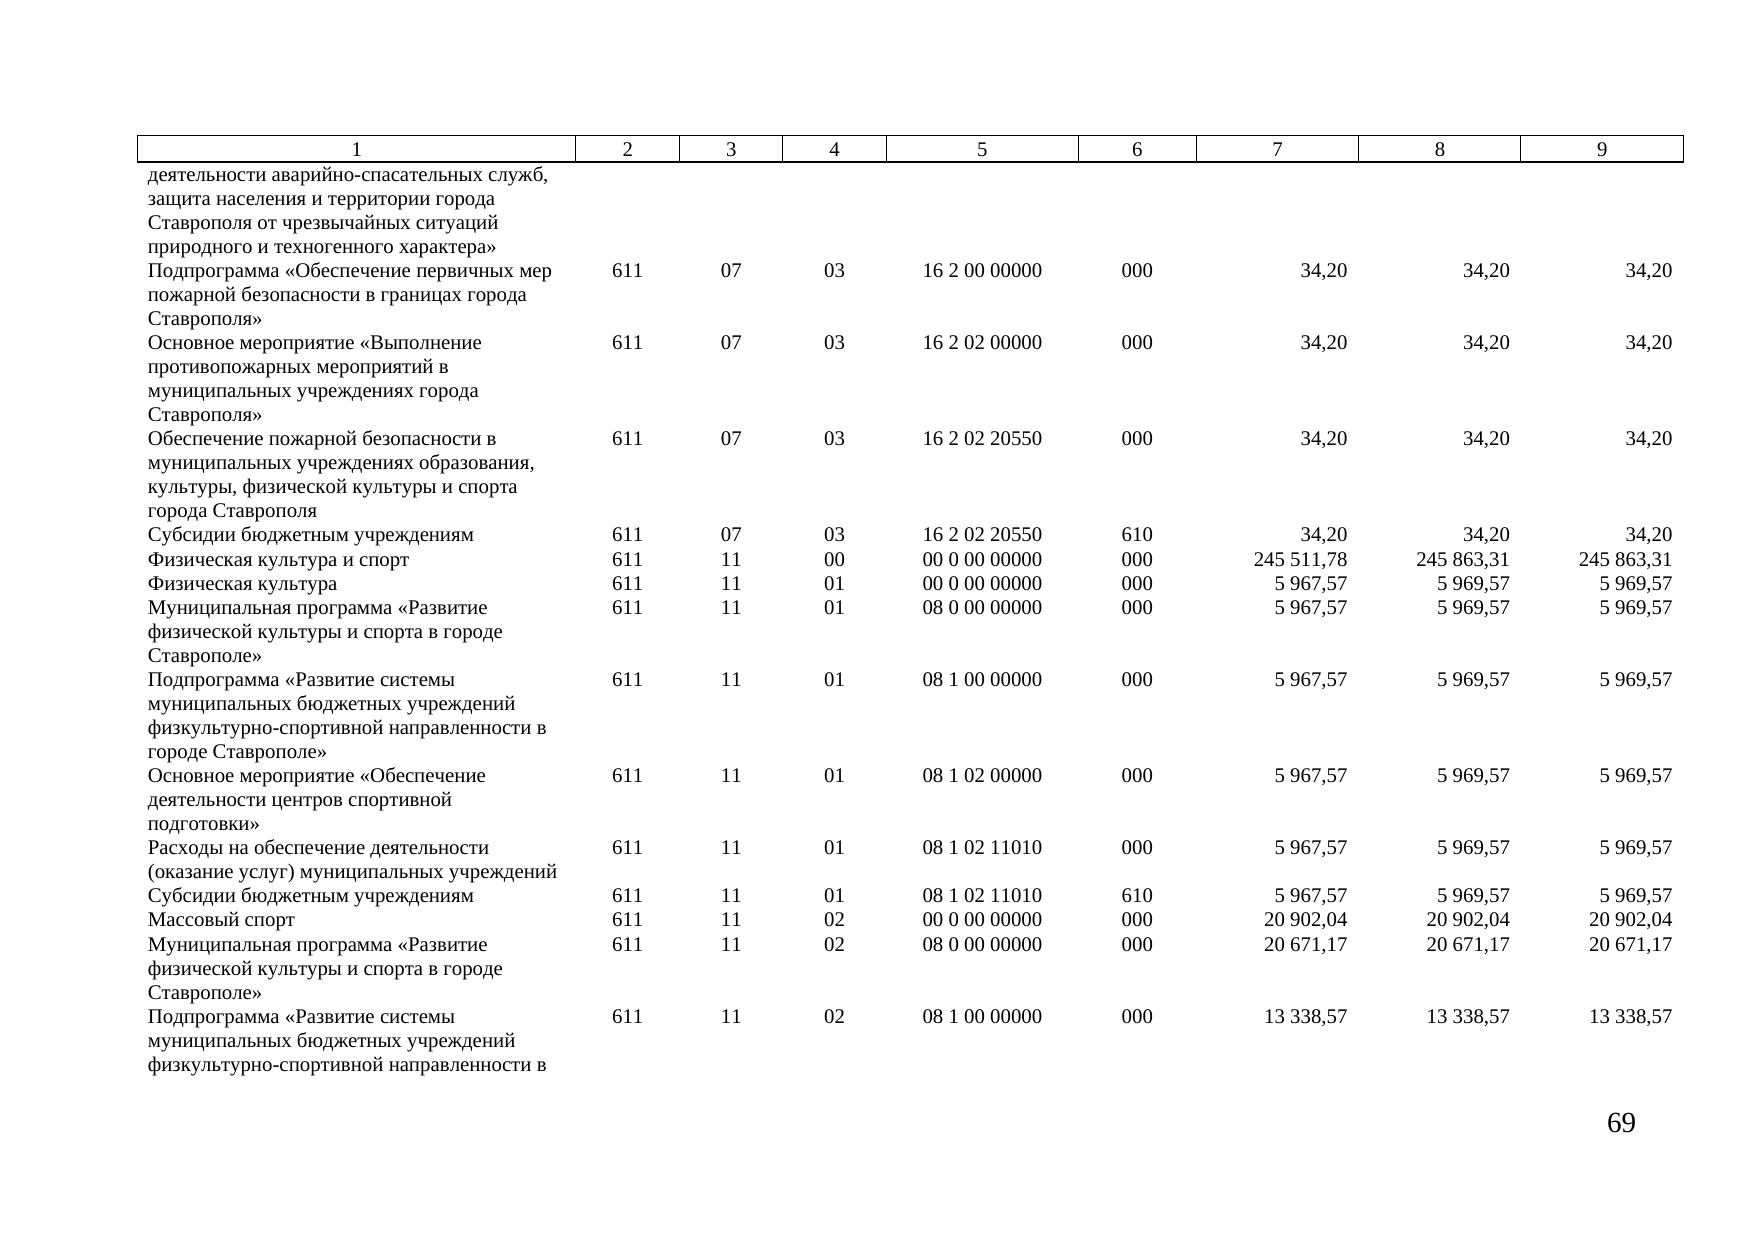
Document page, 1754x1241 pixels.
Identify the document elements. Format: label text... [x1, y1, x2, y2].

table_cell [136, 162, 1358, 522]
table_header 2 [576, 136, 679, 161]
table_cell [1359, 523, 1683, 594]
table_header 8 [1359, 136, 1520, 161]
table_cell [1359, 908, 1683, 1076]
table_header 3 [680, 136, 782, 161]
table_header 7 [1197, 136, 1358, 161]
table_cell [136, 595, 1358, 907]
table_header 5 [887, 136, 1078, 161]
table_header 9 [1521, 136, 1683, 161]
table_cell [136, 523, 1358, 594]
table_header 1 [138, 136, 575, 161]
table_header 4 [783, 136, 886, 161]
table_header 6 [1079, 136, 1196, 161]
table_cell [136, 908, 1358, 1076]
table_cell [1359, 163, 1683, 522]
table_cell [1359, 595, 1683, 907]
